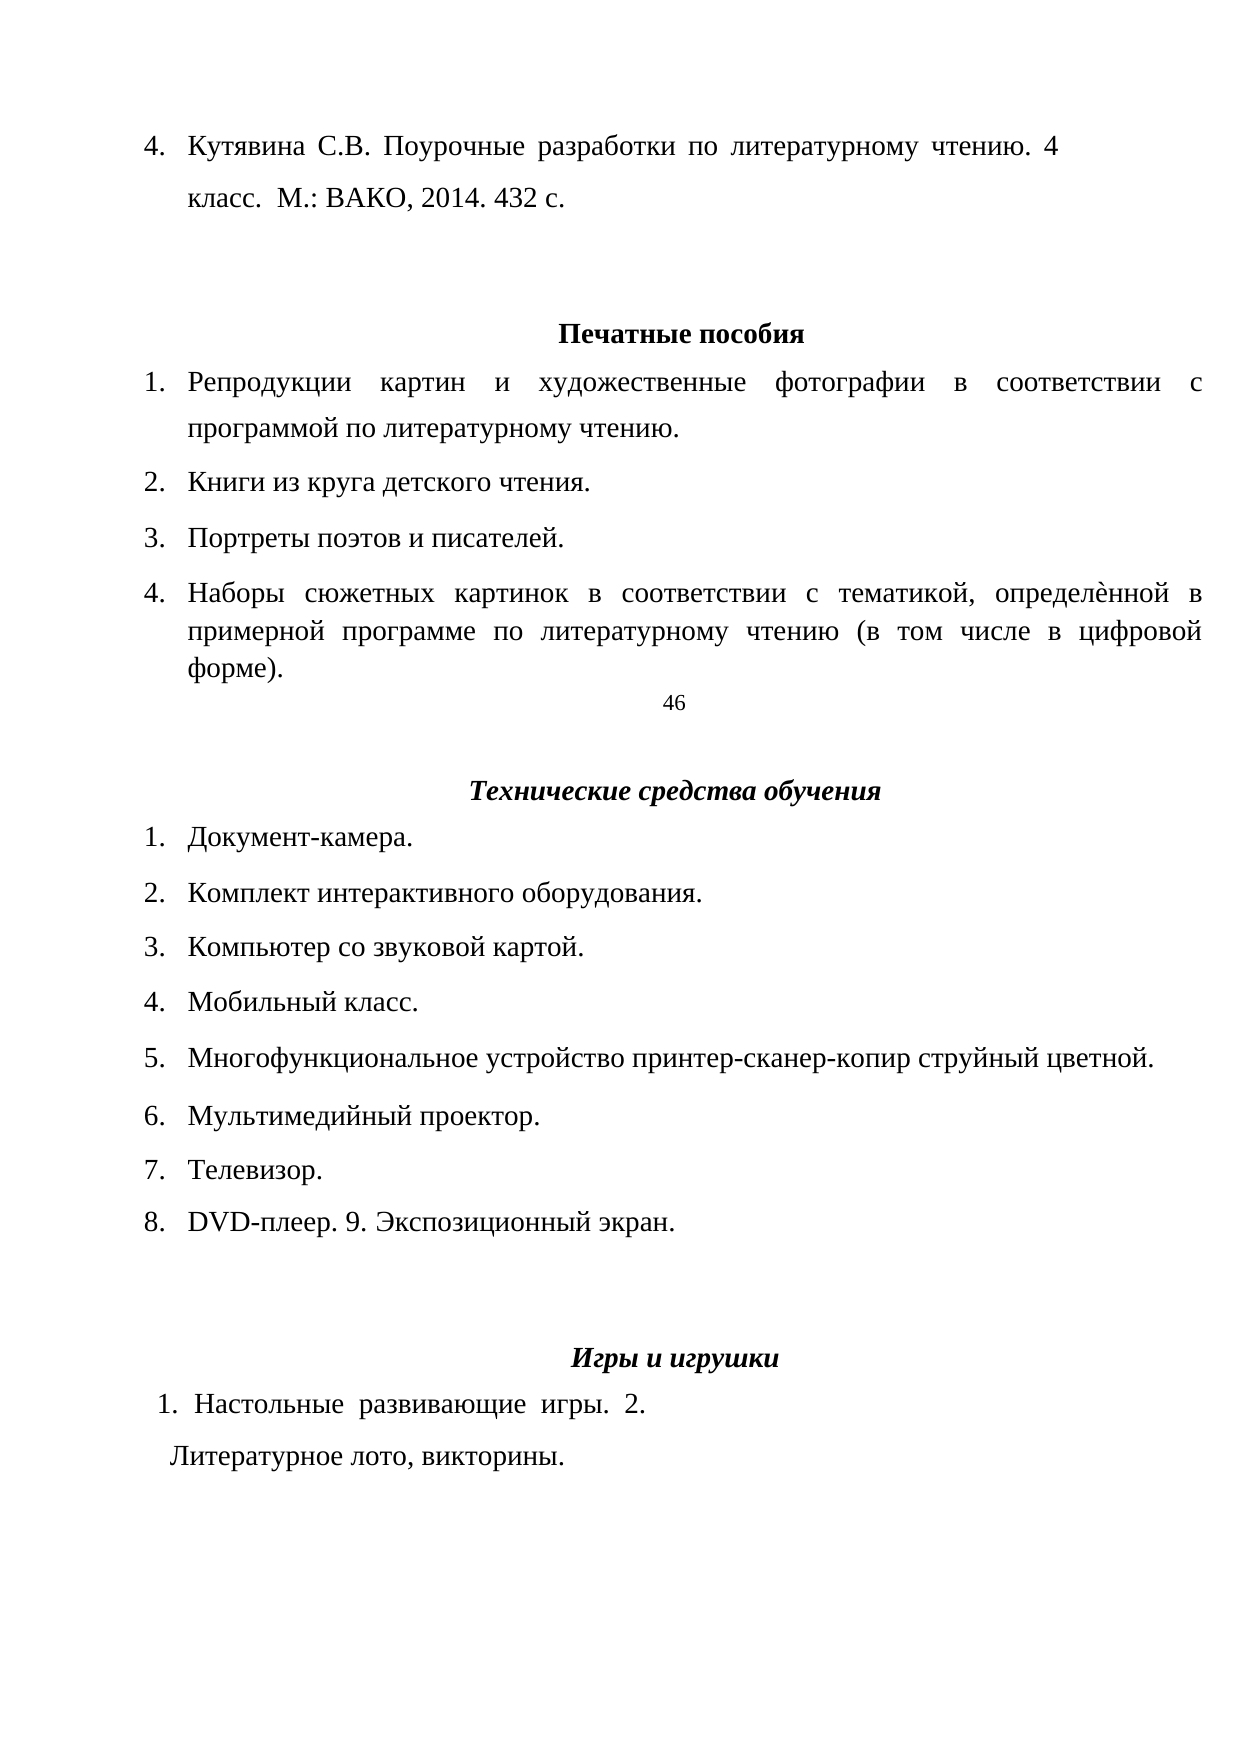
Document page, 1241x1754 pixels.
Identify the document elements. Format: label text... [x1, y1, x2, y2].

text 1. Настольные развивающие игры. 2. Литературное лото, викторины. [142, 1386, 647, 1472]
list Комплект интерактивного оборудования. [144, 875, 1203, 908]
text Печатные пособия [142, 316, 1205, 350]
list Документ-камера. [144, 819, 1203, 853]
list Мобильный класс. [144, 984, 1203, 1018]
text Технические средства обучения [142, 773, 1205, 806]
list DVD-плеер. 9. Экспозиционный экран. [144, 1204, 1203, 1237]
text Игры и игрушки [142, 1340, 1205, 1373]
list Мультимедийный проектор. [144, 1098, 1203, 1132]
list Наборы сюжетных картинок в соответствии с тематикой, определѐнной в примерной программе по литературному чтению (в том числе в цифровой форме). [144, 575, 1203, 684]
text 46 [144, 689, 1204, 715]
list Кутявина С.В. Поурочные разработки по литературному чтению. 4 класс. М.: ВАКО, 2014. 432 с. [144, 128, 1059, 213]
list Многофункциональное устройство принтер-сканер-копир струйный цветной. [144, 1040, 1203, 1074]
list Телевизор. [144, 1152, 1203, 1186]
list Книги из круга детского чтения. [144, 464, 1203, 498]
list Репродукции картин и художественные фотографии в соответствии с программой по литературному чтению. [144, 364, 1203, 444]
list Компьютер со звуковой картой. [144, 929, 1203, 963]
list Портреты поэтов и писателей. [144, 520, 1203, 553]
